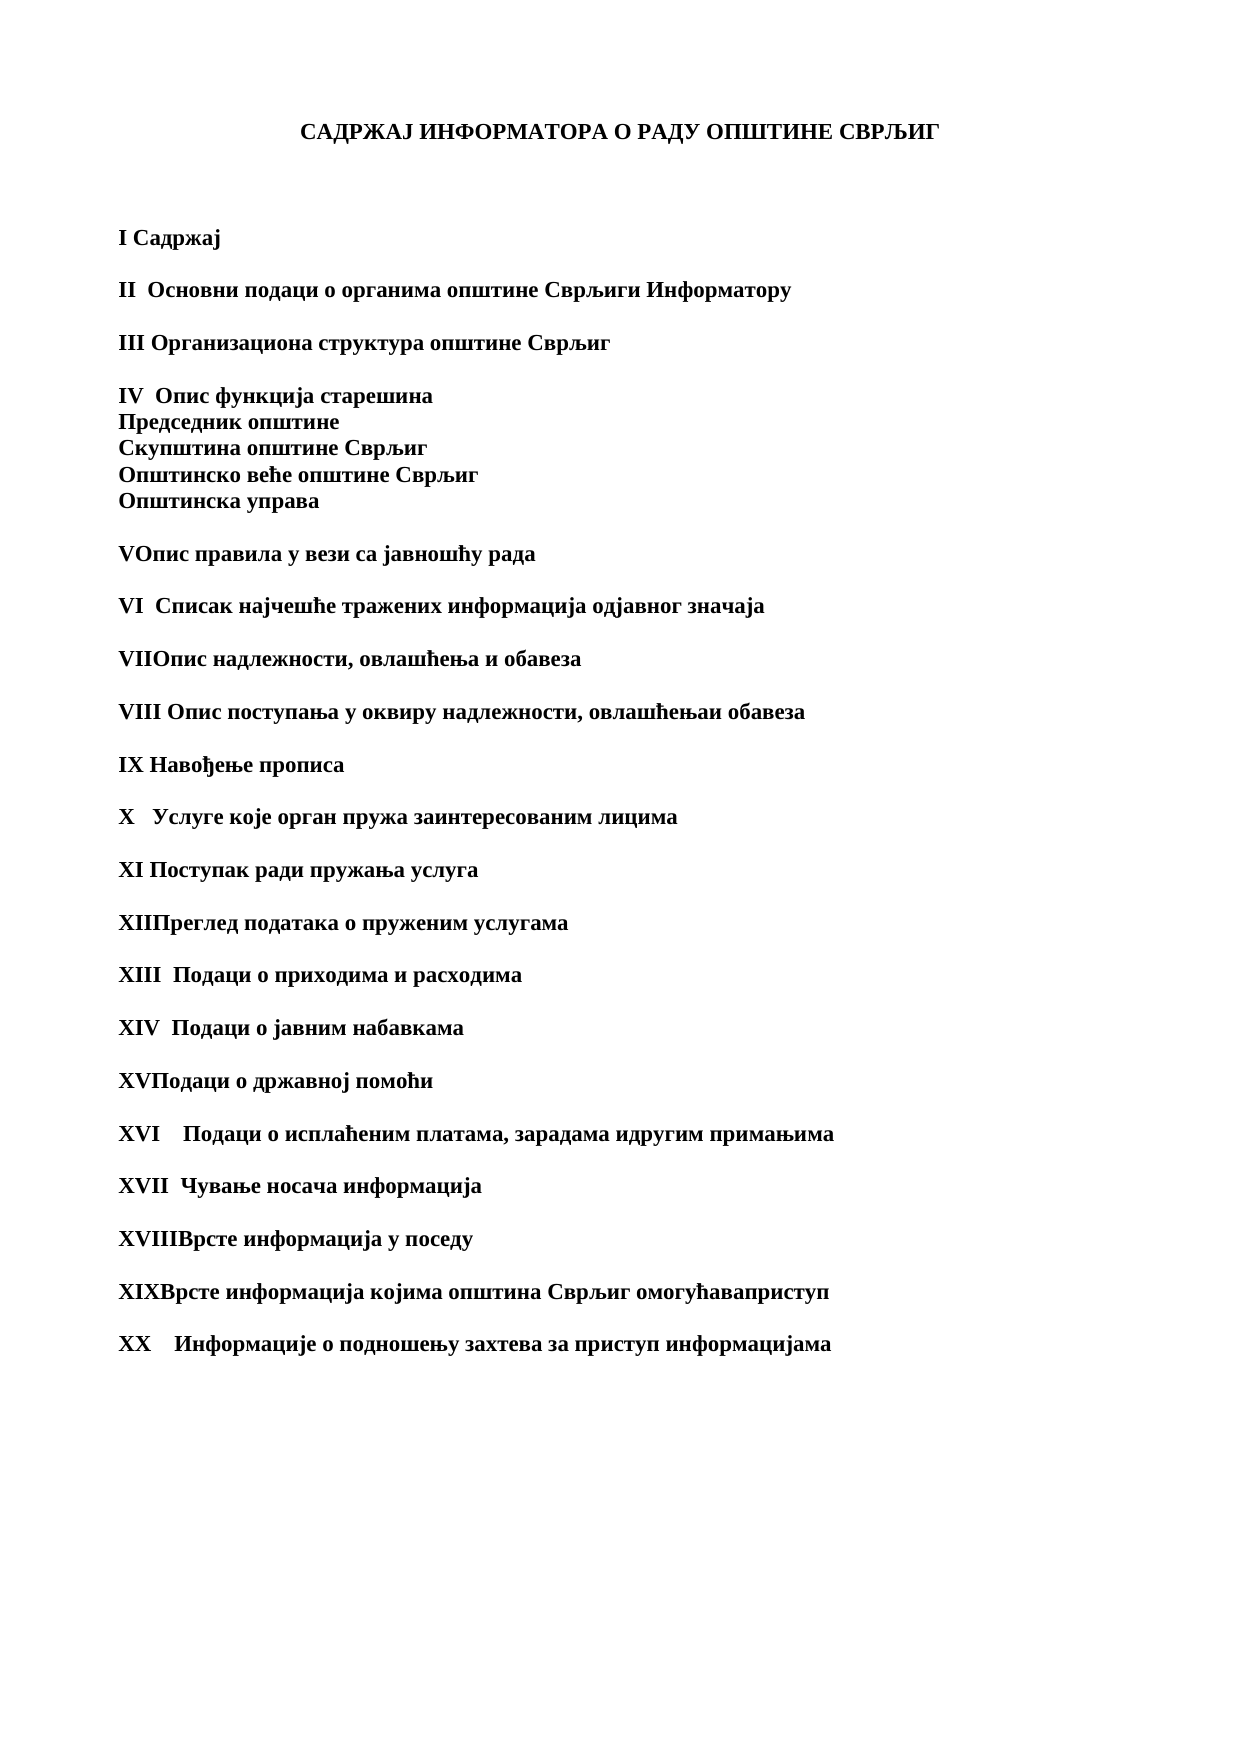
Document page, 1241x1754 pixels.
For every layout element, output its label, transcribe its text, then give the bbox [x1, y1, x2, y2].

text III Организациона структура општине Сврљиг [118, 329, 1122, 355]
text XIXВрсте информација којима општина Сврљиг омогућаваприступ [118, 1278, 1122, 1304]
text XVI Подаци о исплаћеним платама, зарадама идругим примањима [118, 1119, 1122, 1146]
text XIIПреглед података о пруженим услугама [118, 909, 1122, 935]
text IX Навођење прописа [118, 751, 1122, 777]
text VIIОпис надлежности, овлашћења и обавеза [118, 645, 1122, 672]
text XIII Подаци о приходима и расходима [118, 961, 1122, 988]
text XI Поступак ради пружања услуга [118, 856, 1122, 882]
text II Основни подаци о органима општине Сврљиги Информатору [118, 276, 1122, 303]
text VОпис правила у вези са јавношћу рада [118, 540, 1122, 566]
text Општинско веће општине Сврљиг [118, 461, 1122, 487]
text I Садржај [118, 223, 1122, 250]
text IV Опис функција старешина [118, 382, 1122, 408]
text Општинска управа [118, 487, 1122, 513]
text XVII Чување носача информација [118, 1172, 1122, 1199]
text XVПодаци о државној помоћи [118, 1067, 1122, 1093]
text XIV Подаци о јавним набавкама [118, 1014, 1122, 1041]
text Скупштина општине Сврљиг [118, 434, 1122, 461]
text VI Списак најчешће тражених информација одјавног значаја [118, 592, 1122, 619]
text XX Информације о подношењу захтева за приступ информацијама [118, 1330, 1122, 1357]
text XVIIIВрсте информација у поседу [118, 1225, 1122, 1251]
text VIII Опис поступања у оквиру надлежности, овлашћењаи обавеза [118, 698, 1122, 724]
text Председник општине [118, 408, 1122, 434]
text X Услуге које орган пружа заинтересованим лицима [118, 803, 1122, 830]
text САДРЖАЈ ИНФОРМАТОРА О РАДУ ОПШТИНЕ СВРЉИГ [118, 118, 1122, 144]
